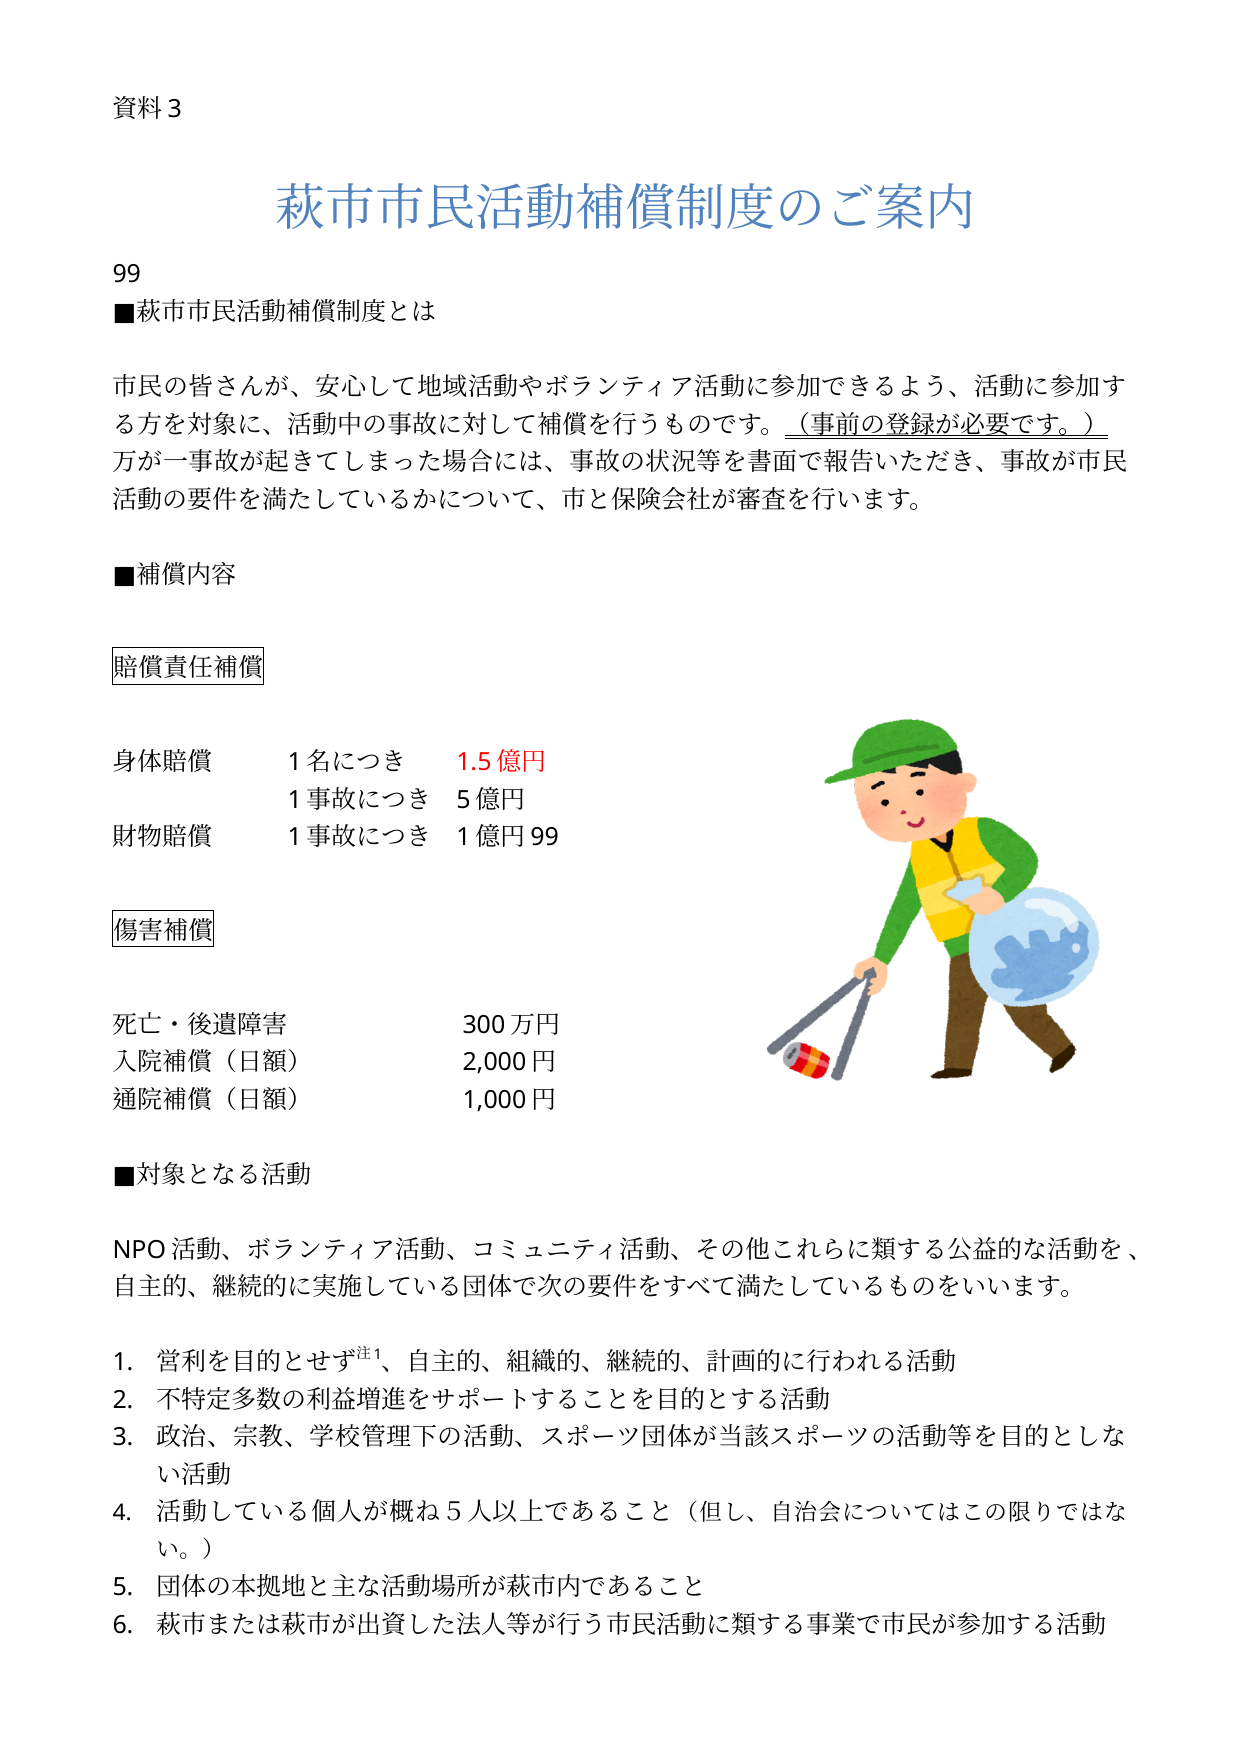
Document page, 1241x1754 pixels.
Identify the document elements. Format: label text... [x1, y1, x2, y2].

text 市民の皆さんが、安心して地域活動やボランティア活動に参加できるよう、活動に参加する方を対象に、活動中の事故に対して補償を行うものです。（事前の登録が必要です。） [112, 366, 1128, 441]
picture [753, 707, 1128, 1089]
list 団体の本拠地と主な活動場所が萩市内であること [112, 1566, 1128, 1603]
text ■補償内容 [112, 553, 1128, 591]
text 傷害補償 [112, 891, 753, 966]
text 万が一事故が起きてしまった場合には、事故の状況等を書面で報告いただき、事故が市民活動の要件を満たしているかについて、市と保険会社が審査を行います。 [112, 441, 1128, 516]
text ■対象となる活動 [112, 1153, 1128, 1191]
text 入院補償（日額） 2,000円 [112, 1041, 753, 1078]
list 不特定多数の利益増進をサポートすることを目的とする活動 [112, 1378, 1128, 1416]
list 政治、宗教、学校管理下の活動、スポーツ団体が当該スポーツの活動等を目的としない活動 [112, 1416, 1128, 1491]
text 99 [112, 141, 1128, 291]
text 身体賠償 1名につき 1.5億円 [112, 741, 753, 778]
text 通院補償（日額） 1,000円 [112, 1078, 1128, 1116]
text 財物賠償 1事故につき 1億円99 [112, 816, 753, 853]
list 活動している個人が概ね５人以上であること（但し、自治会についてはこの限りではない。） [112, 1491, 1128, 1566]
text ■萩市市民活動補償制度とは [112, 291, 1128, 328]
text NPO活動、ボランティア活動、コミュニティ活動、その他これらに類する公益的な活動を、自主的、継続的に実施している団体で次の要件をすべて満たしているものをいいます。 [112, 1228, 1128, 1303]
list 萩市または萩市が出資した法人等が行う市民活動に類する事業で市民が参加する活動 [112, 1603, 1128, 1641]
text 死亡・後遺障害 300万円 [112, 1003, 753, 1041]
list 営利を目的とせず注1、自主的、組織的、継続的、計画的に行われる活動 [112, 1341, 1128, 1378]
text 1事故につき 5億円 [112, 778, 753, 816]
text 賠償責任補償 [112, 628, 1128, 703]
